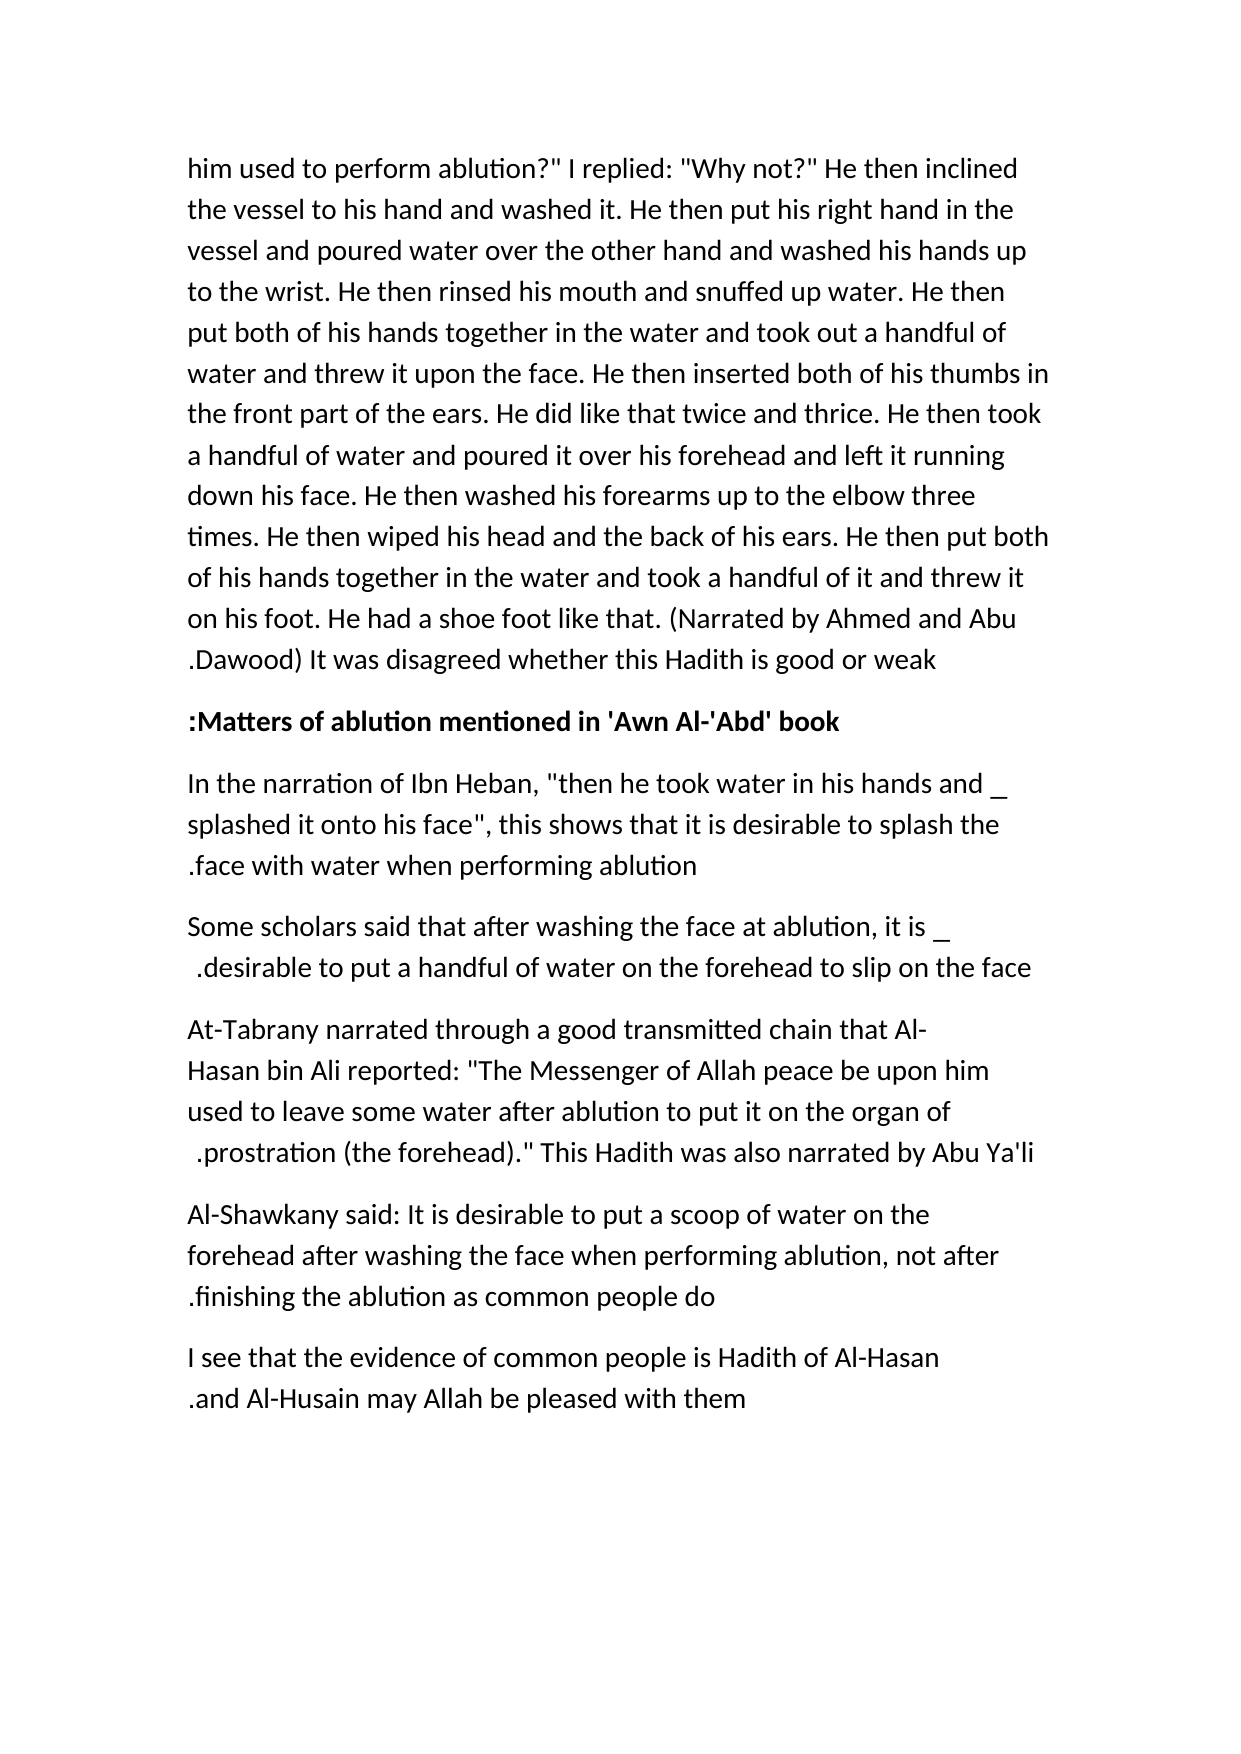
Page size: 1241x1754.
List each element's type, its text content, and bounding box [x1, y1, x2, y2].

text Matters of ablution mentioned in 'Awn Al-'Abd' book: [187, 703, 1053, 739]
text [187, 150, 1053, 677]
text _In the narration of Ibn Heban, "then he took water in his hands and splashed it onto his face", this shows that it is desirable to splash the face with water when performing ablution. [187, 765, 1053, 882]
text At-Tabrany narrated through a good transmitted chain that Al-Hasan bin Ali reported: "The Messenger of Allah peace be upon him used to leave some water after ablution to put it on the organ of prostration (the forehead)." This Hadith was also narrated by Abu Ya'li. [187, 1011, 1053, 1169]
text Al-Shawkany said: It is desirable to put a scoop of water on the forehead after washing the face when performing ablution, not after finishing the ablution as common people do. [187, 1196, 1053, 1313]
text I see that the evidence of common people is Hadith of Al-Hasan and Al-Husain may Allah be pleased with them. [187, 1339, 1053, 1416]
text _Some scholars said that after washing the face at ablution, it is desirable to put a handful of water on the forehead to slip on the face. [187, 908, 1053, 985]
